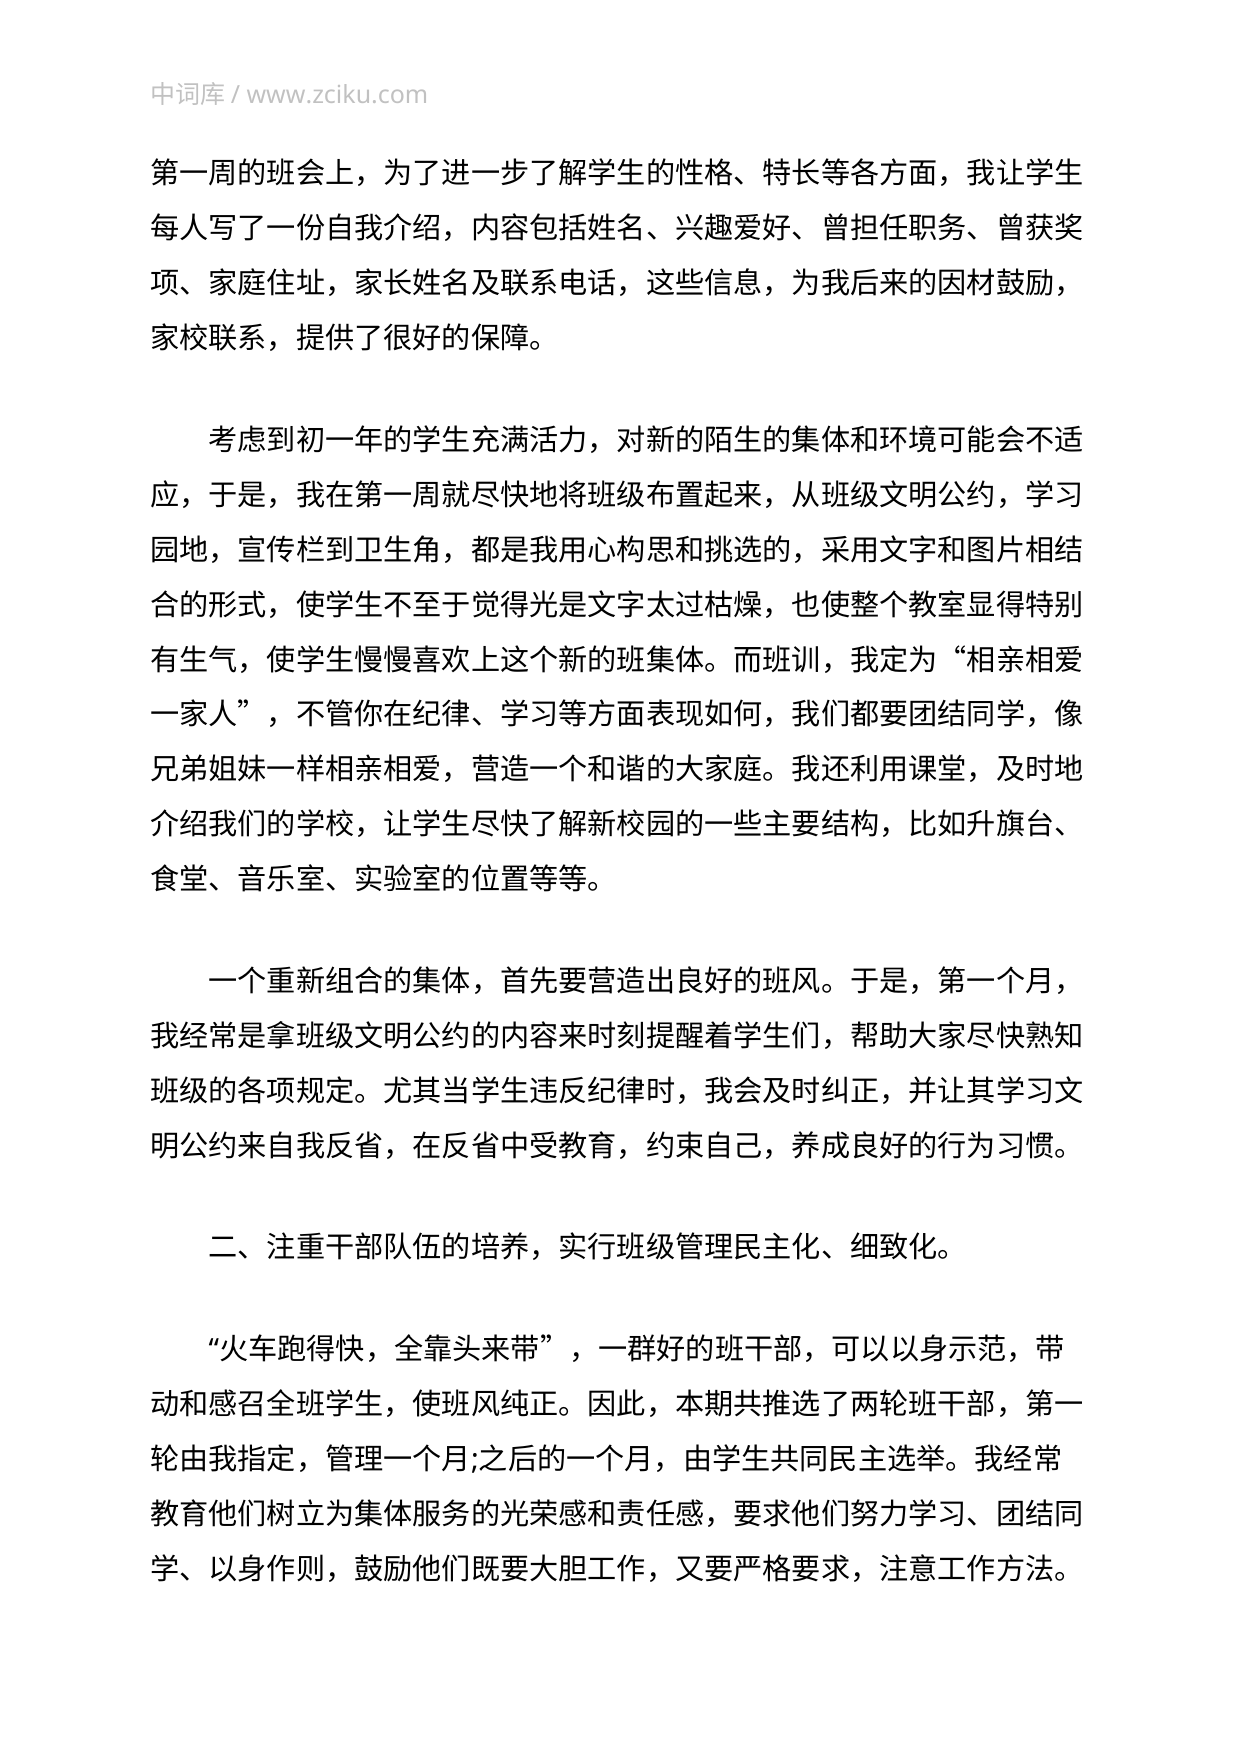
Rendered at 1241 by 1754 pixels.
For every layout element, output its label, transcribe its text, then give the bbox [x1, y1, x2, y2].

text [150, 150, 1090, 357]
text 一个重新组合的集体，首先要营造出良好的班风。于是，第一个月，我经常是拿班级文明公约的内容来时刻提醒着学生们，帮助大家尽快熟知班级的各项规定。尤其当学生违反纪律时，我会及时纠正，并让其学习文明公约来自我反省，在反省中受教育，约束自己，养成良好的行为习惯。 [150, 957, 1090, 1164]
text 考虑到初一年的学生充满活力，对新的陌生的集体和环境可能会不适应，于是，我在第一周就尽快地将班级布置起来，从班级文明公约，学习园地，宣传栏到卫生角，都是我用心构思和挑选的，采用文字和图片相结合的形式，使学生不至于觉得光是文字太过枯燥，也使整个教室显得特别有生气，使学生慢慢喜欢上这个新的班集体。而班训，我定为“相亲相爱一家人”，不管你在纪律、学习等方面表现如何，我们都要团结同学，像兄弟姐妹一样相亲相爱，营造一个和谐的大家庭。我还利用课堂，及时地介绍我们的学校，让学生尽快了解新校园的一些主要结构，比如升旗台、食堂、音乐室、实验室的位置等等。 [150, 416, 1090, 898]
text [150, 1326, 1090, 1588]
text 二、注重干部队伍的培养，实行班级管理民主化、细致化。 [150, 1224, 1090, 1266]
